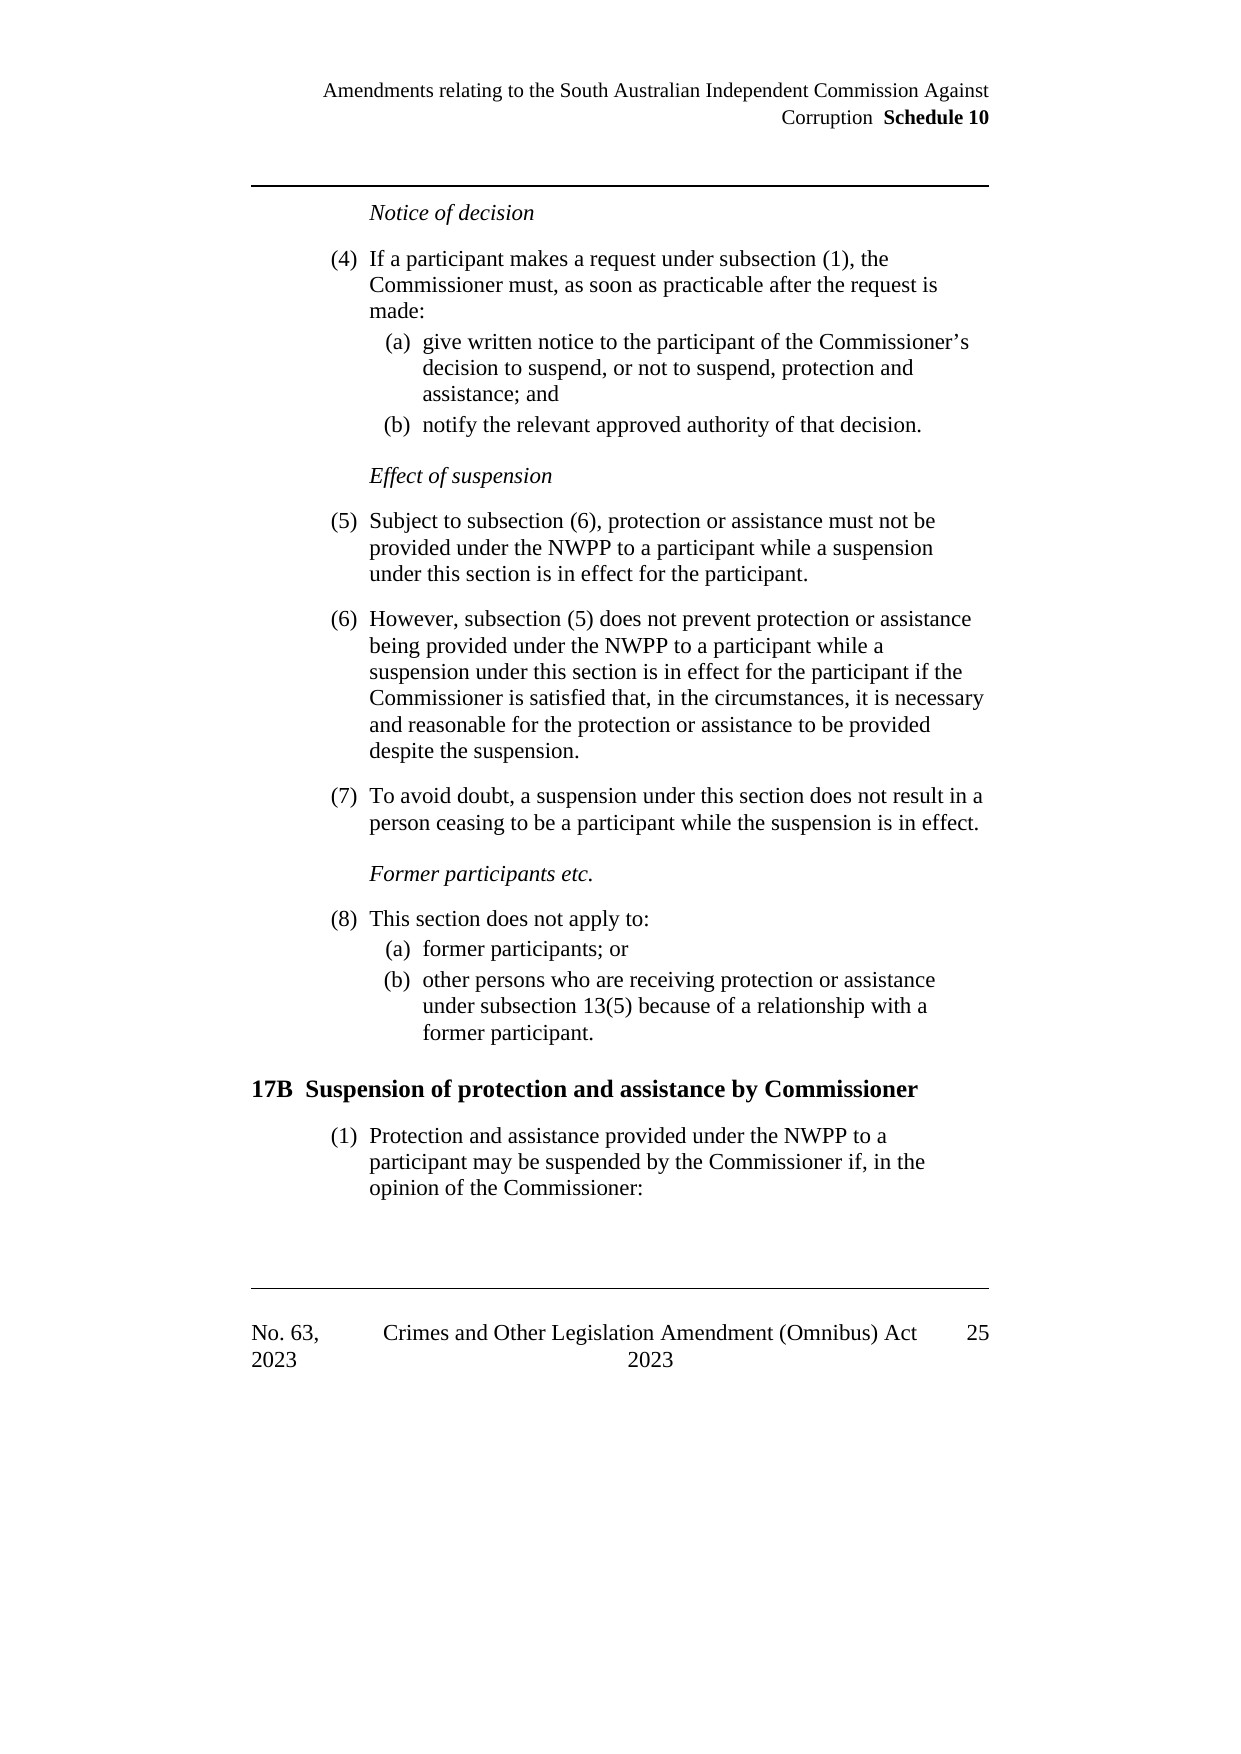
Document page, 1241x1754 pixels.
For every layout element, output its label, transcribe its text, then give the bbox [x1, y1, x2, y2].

text (7) To avoid doubt, a suspension under this section does not result in a person ceasing to be a participant while the suspension is in effect. [251, 782, 989, 835]
text 17B Suspension of protection and assistance by Commissioner [251, 1074, 989, 1103]
text (a) former participants; or [251, 936, 989, 962]
text Notice of decision [369, 199, 989, 226]
text (1) Protection and assistance provided under the NWPP to a participant may be suspended by the Commissioner if, in the opinion of the Commissioner: [251, 1122, 989, 1201]
text (5) Subject to subsection (6), protection or assistance must not be provided under the NWPP to a participant while a suspension under this section is in effect for the participant. [251, 507, 989, 587]
text (8) This section does not apply to: [251, 905, 989, 931]
text (a) give written notice to the participant of the Commissioner’s decision to suspend, or not to suspend, protection and assistance; and [251, 328, 989, 407]
text Former participants etc. [369, 860, 989, 886]
text Effect of suspension [369, 462, 989, 489]
text (b) other persons who are receiving protection or assistance under subsection 13(5) because of a relationship with a former participant. [251, 966, 989, 1045]
text (4) If a participant makes a request under subsection (1), the Commissioner must, as soon as practicable after the request is made: [251, 244, 989, 324]
text (b) notify the relevant approved authority of that decision. [251, 411, 989, 437]
text (6) However, subsection (5) does not prevent protection or assistance being provided under the NWPP to a participant while a suspension under this section is in effect for the participant if the Commissioner is satisfied that, in the circumstances, it is necessary and reasonable for the protection or assistance to be provided despite the suspension. [251, 605, 989, 763]
